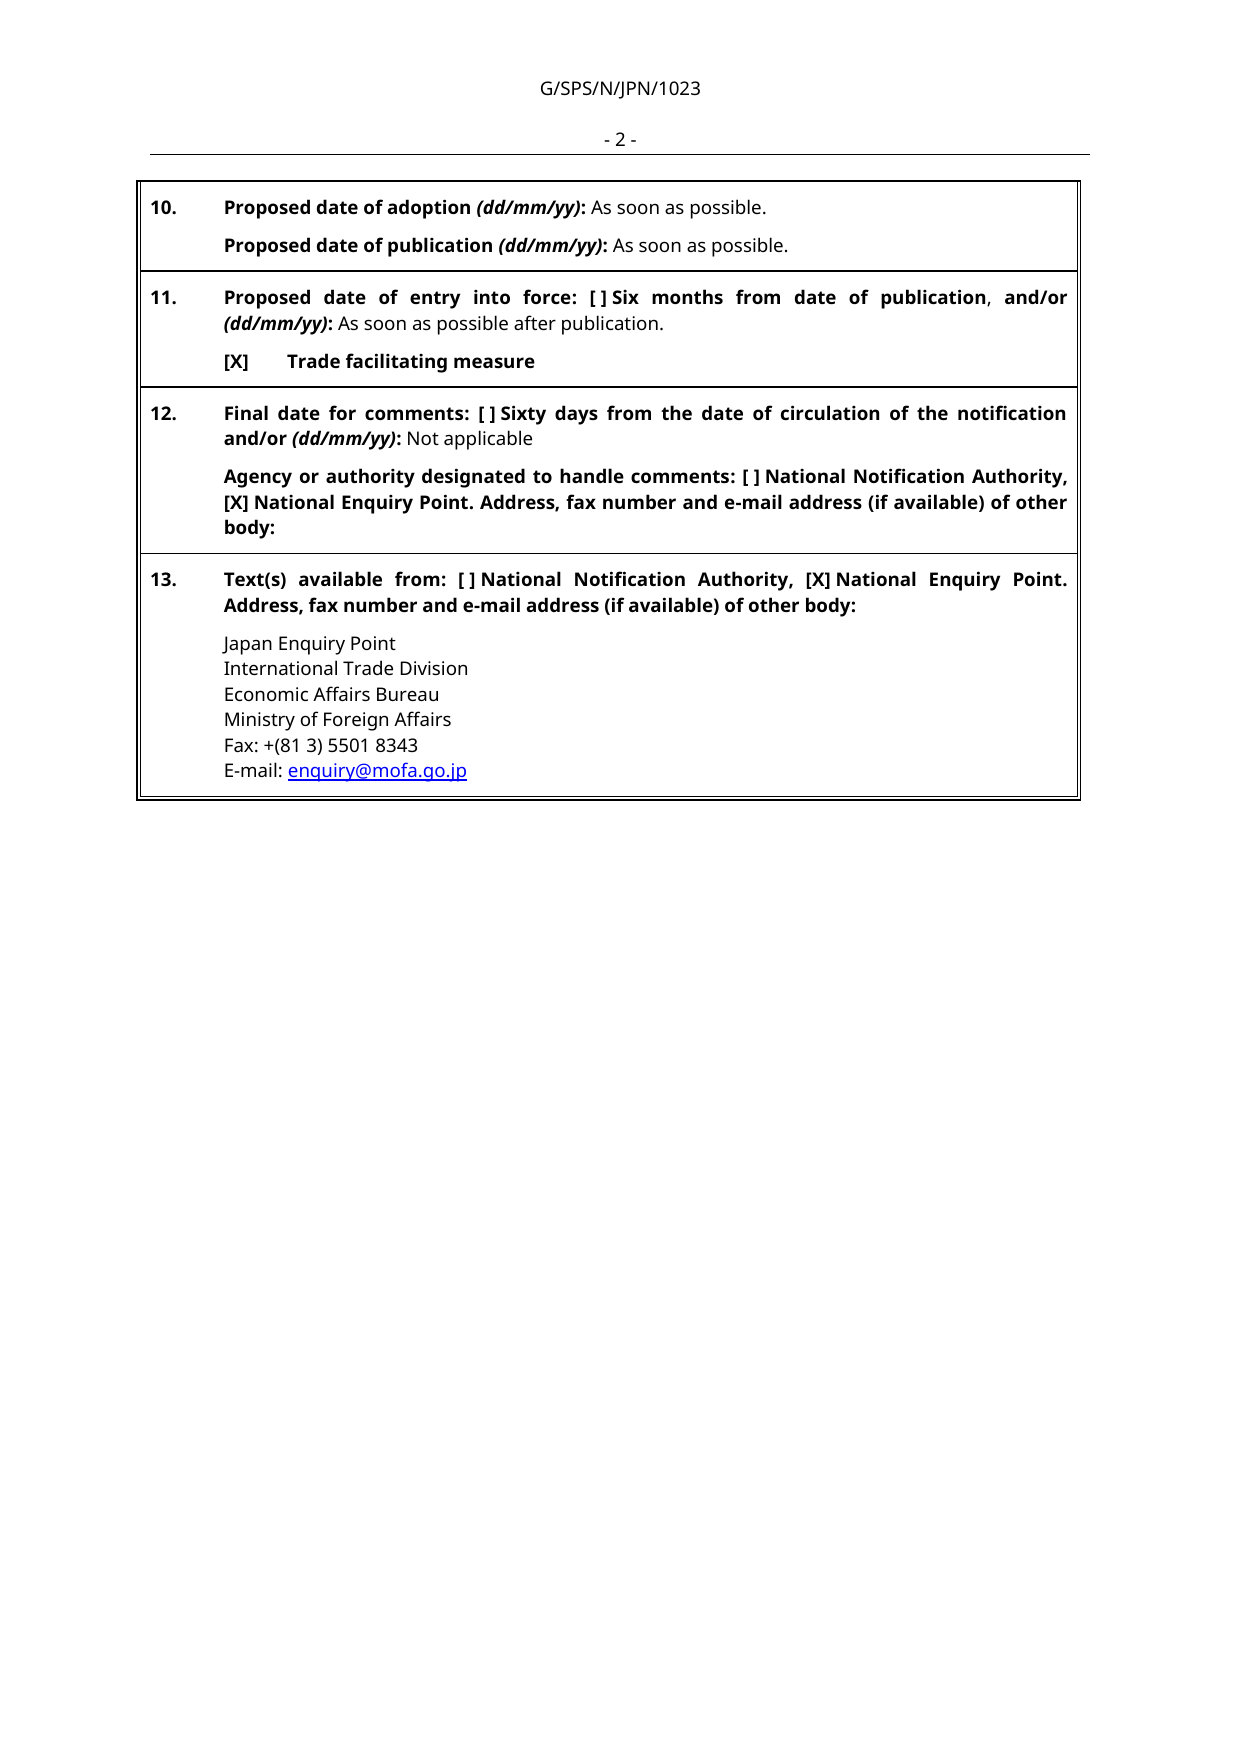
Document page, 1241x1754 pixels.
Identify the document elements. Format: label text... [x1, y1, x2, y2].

table_cell 10. [141, 182, 212, 270]
table_cell Text(s) available from: [ ] National Notification Authority, [X] National Enquiry Point. Address, fax number and e-mail address (if available) of other body: Japan Enquiry Point International Trade Division Economic Affairs Bureau Ministry of Foreign Affairs Fax: +(81 3) 5501 8343 E-mail: enquiry@mofa.go.jp [212, 554, 1077, 796]
table_cell Proposed date of entry into force: [ ] Six months from date of publication, and/or (dd/mm/yy): As soon as possible after publication. [X] Trade facilitating measure [212, 272, 1077, 386]
table_cell 12. [141, 388, 212, 553]
table_cell 11. [141, 272, 212, 386]
table_cell 13. [141, 554, 212, 796]
table_cell Proposed date of adoption (dd/mm/yy): As soon as possible. Proposed date of publication (dd/mm/yy): As soon as possible. [212, 182, 1077, 270]
table_cell Final date for comments: [ ] Sixty days from the date of circulation of the notification and/or (dd/mm/yy): Not applicable Agency or authority designated to handle comments: [ ] National Notification Authority, [X] National Enquiry Point. Address, fax number and e-mail address (if available) of other body: [212, 388, 1077, 553]
